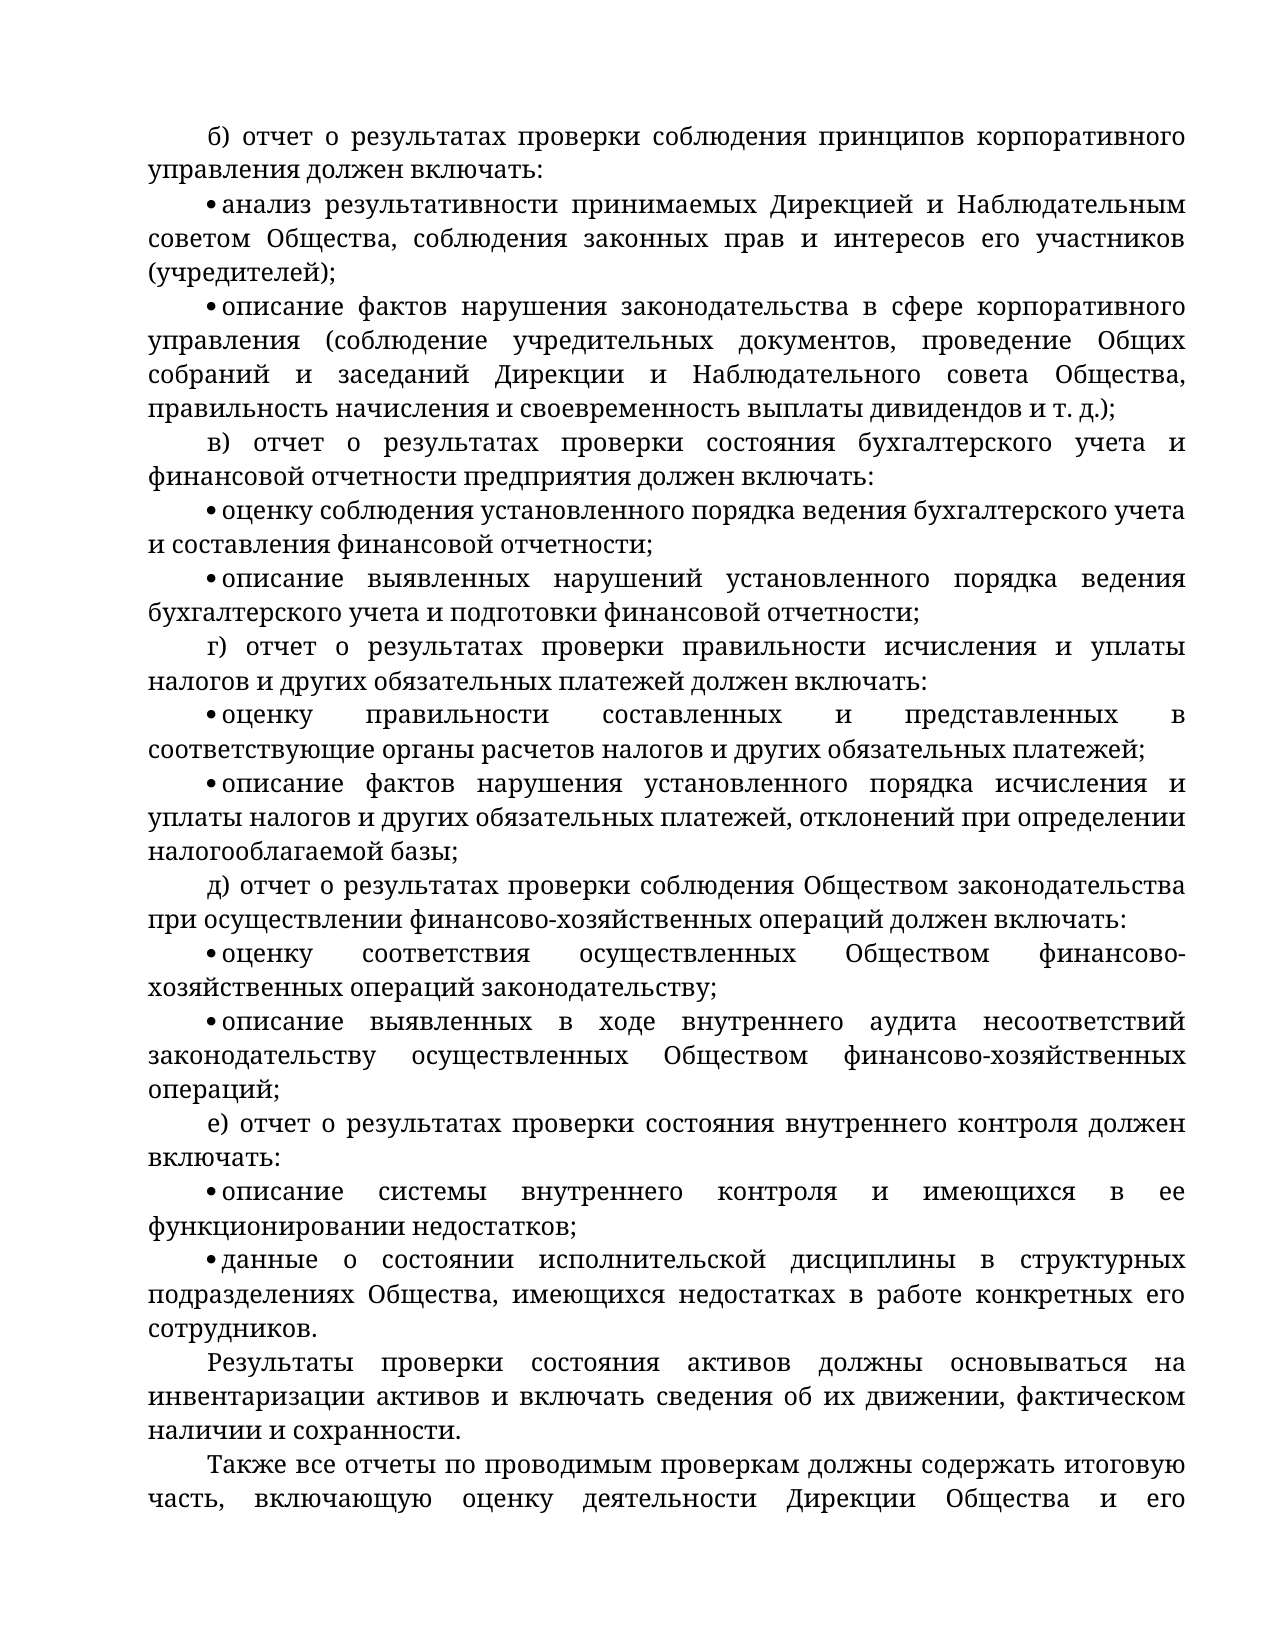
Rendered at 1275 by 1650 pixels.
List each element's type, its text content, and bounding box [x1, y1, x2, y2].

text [148, 1447, 1186, 1515]
text е) отчет о результатах проверки состояния внутреннего контроля должен включать: [148, 1106, 1186, 1174]
text в) отчет о результатах проверки состояния бухгалтерского учета и финансовой отчетности предприятия должен включать: [148, 425, 1186, 493]
text д) отчет о результатах проверки соблюдения Обществом законодательства при осуществлении финансово-хозяйственных операций должен включать: [148, 867, 1186, 936]
text Результаты проверки состояния активов должны основываться на инвентаризации активов и включать сведения об их движении, фактическом наличии и сохранности. [148, 1344, 1186, 1447]
list описание фактов нарушения законодательства в сфере корпоративного управления (соблюдение учредительных документов, проведение Общих собраний и заседаний Дирекции и Наблюдательного совета Общества, правильность начисления и своевременность выплаты дивидендов и т. д.); [148, 288, 1186, 425]
text г) отчет о результатах проверки правильности исчисления и уплаты налогов и других обязательных платежей должен включать: [148, 629, 1186, 697]
list описание системы внутреннего контроля и имеющихся в ее функционировании недостатков; [148, 1174, 1186, 1242]
list анализ результативности принимаемых Дирекцией и Наблюдательным советом Общества, соблюдения законных прав и интересов его участников (учредителей); [148, 186, 1186, 288]
text б) отчет о результатах проверки соблюдения принципов корпоративного управления должен включать: [148, 118, 1186, 186]
list описание выявленных в ходе внутреннего аудита несоответствий законодательству осуществленных Обществом финансово-хозяйственных операций; [148, 1004, 1186, 1106]
list оценку правильности составленных и представленных в соответствующие органы расчетов налогов и других обязательных платежей; [148, 697, 1186, 765]
list оценку соблюдения установленного порядка ведения бухгалтерского учета и составления финансовой отчетности; [148, 493, 1186, 561]
list описание выявленных нарушений установленного порядка ведения бухгалтерского учета и подготовки финансовой отчетности; [148, 561, 1186, 629]
list описание фактов нарушения установленного порядка исчисления и уплаты налогов и других обязательных платежей, отклонений при определении налогооблагаемой базы; [148, 765, 1186, 867]
list оценку соответствия осуществленных Обществом финансово-хозяйственных операций законодательству; [148, 936, 1186, 1004]
list данные о состоянии исполнительской дисциплины в структурных подразделениях Общества, имеющихся недостатках в работе конкретных его сотрудников. [148, 1242, 1186, 1344]
